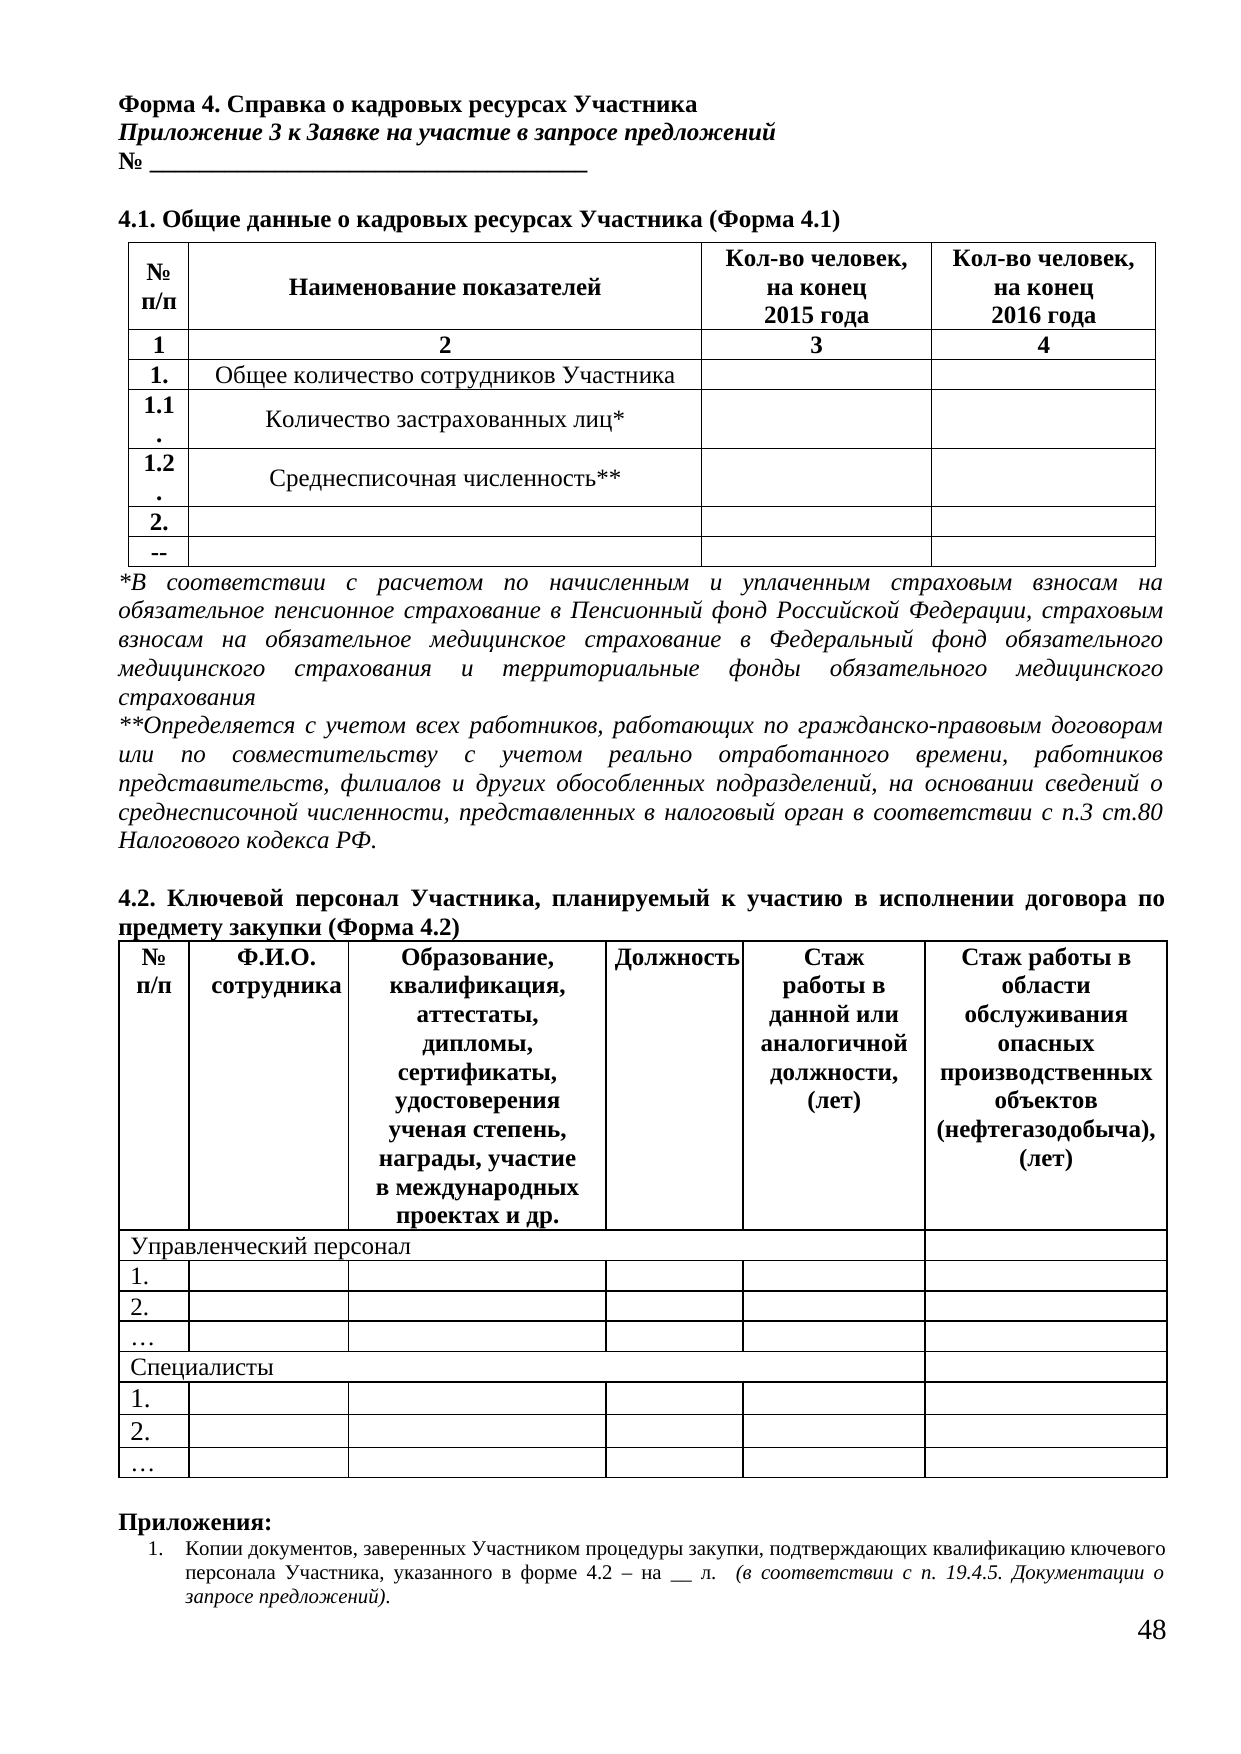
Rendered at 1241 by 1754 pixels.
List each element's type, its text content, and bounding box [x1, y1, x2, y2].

table_cell [932, 507, 1155, 536]
table_cell [349, 1322, 605, 1351]
table_header Стаж работы в данной или аналогичной должности, (лет) [744, 942, 924, 1229]
table_cell [607, 1383, 742, 1414]
table_cell 4 [932, 330, 1155, 359]
table_cell [120, 1292, 188, 1320]
table_cell [349, 1261, 605, 1290]
table_cell [607, 1292, 742, 1320]
table_cell [744, 1448, 924, 1477]
table_cell 2 [189, 330, 701, 359]
table_cell [607, 1415, 742, 1446]
table_cell 1.2. [129, 449, 188, 506]
subtitle Форма 4. Справка о кадровых ресурсах Участника [118, 89, 1166, 117]
table_cell 1.1. [129, 390, 188, 447]
table_cell [190, 1322, 348, 1351]
table_cell [190, 1292, 348, 1320]
table_cell [190, 1415, 348, 1446]
table_cell [120, 1383, 188, 1414]
table_cell [744, 1415, 924, 1446]
table_header Должность [607, 942, 742, 1229]
table_header № п/п [120, 942, 188, 1229]
table_cell [932, 537, 1155, 566]
table_header Ф.И.О. сотрудника [190, 942, 348, 1229]
text № ___________________________________ [118, 146, 1166, 175]
table_cell Общее количество сотрудников Участника [189, 360, 701, 389]
table_cell 1 [129, 330, 188, 359]
table_header Наименование показателей [189, 243, 701, 329]
table_header Кол-во человек, на конец 2016 года [932, 243, 1155, 329]
table_cell [120, 1415, 188, 1446]
table_cell Управленческий персонал [120, 1231, 924, 1260]
table_cell [926, 1292, 1166, 1320]
table_cell [702, 449, 931, 506]
table_cell 2. [129, 507, 188, 536]
table_cell [932, 449, 1155, 506]
table_cell Специалисты [120, 1352, 924, 1381]
table_cell [189, 537, 701, 566]
list **Определяется с учетом всех работников, работающих по гражданско-правовым договорам или по совместительству с учетом реально отработанного времени, работников представительств, филиалов и других обособленных подразделений, на основании сведений о среднесписочной численности, представленных в налоговый орган в соответствии с п.3 ст.80 Налогового кодекса РФ. [118, 710, 1166, 854]
table_header Стаж работы в области обслуживания опасных производственных объектов (нефтегазодобыча), (лет) [926, 942, 1166, 1229]
table_cell [190, 1261, 348, 1290]
table_header № п/п [129, 243, 188, 329]
table_cell Среднесписочная численность** [189, 449, 701, 506]
table_cell [702, 507, 931, 536]
text Приложения: [118, 1507, 1166, 1536]
table_cell [926, 1231, 1166, 1260]
text 4.1. Общие данные о кадровых ресурсах Участника (Форма 4.1) [118, 204, 1166, 232]
table_cell 3 [702, 330, 931, 359]
table_cell [190, 1383, 348, 1414]
table_cell [349, 1383, 605, 1414]
list *В соответствии с расчетом по начисленным и уплаченным страховым взносам на обязательное пенсионное страхование в Пенсионный фонд Российской Федерации, страховым взносам на обязательное медицинское страхование в Федеральный фонд обязательного медицинского страхования и территориальные фонды обязательного медицинского страхования [118, 567, 1166, 710]
table_cell … [120, 1322, 188, 1351]
table_cell [349, 1292, 605, 1320]
table_cell Количество застрахованных лиц* [189, 390, 701, 447]
table_cell [926, 1415, 1166, 1446]
table_cell [349, 1415, 605, 1446]
table_cell [932, 360, 1155, 389]
table_cell [607, 1261, 742, 1290]
table_cell [120, 1261, 188, 1290]
table_header Образование, квалификация, аттестаты, дипломы, сертификаты, удостоверения ученая степень, награды, участие в международных проектах и др. [349, 942, 605, 1229]
table_cell [744, 1383, 924, 1414]
table_cell [744, 1261, 924, 1290]
table_cell [349, 1448, 605, 1477]
text Приложение 3 к Заявке на участие в запросе предложений [118, 117, 1166, 146]
text 4.2. Ключевой персонал Участника, планируемый к участию в исполнении договора по предмету закупки (Форма 4.2) [118, 883, 1166, 940]
table_cell [190, 1448, 348, 1477]
table_cell [702, 360, 931, 389]
table_cell [744, 1322, 924, 1351]
table_cell [702, 537, 931, 566]
table_cell -- [129, 537, 188, 566]
table_cell … [120, 1448, 188, 1477]
table_cell [926, 1383, 1166, 1414]
table_cell 1. [129, 360, 188, 389]
table_cell [702, 390, 931, 447]
list Копии документов, заверенных Участником процедуры закупки, подтверждающих квалификацию ключевого персонала Участника, указанного в форме 4.2 – на __ л. (в соответствии с п. 19.4.5. Документации о запросе предложений). [148, 1536, 1166, 1608]
table_cell [926, 1261, 1166, 1290]
table_cell [926, 1352, 1166, 1381]
table_cell [607, 1448, 742, 1477]
table_cell [607, 1322, 742, 1351]
table_cell [926, 1322, 1166, 1351]
table_cell [744, 1292, 924, 1320]
table_cell [926, 1448, 1166, 1477]
table_header Кол-во человек, на конец 2015 года [702, 243, 931, 329]
table_cell [932, 390, 1155, 447]
table_cell [189, 507, 701, 536]
